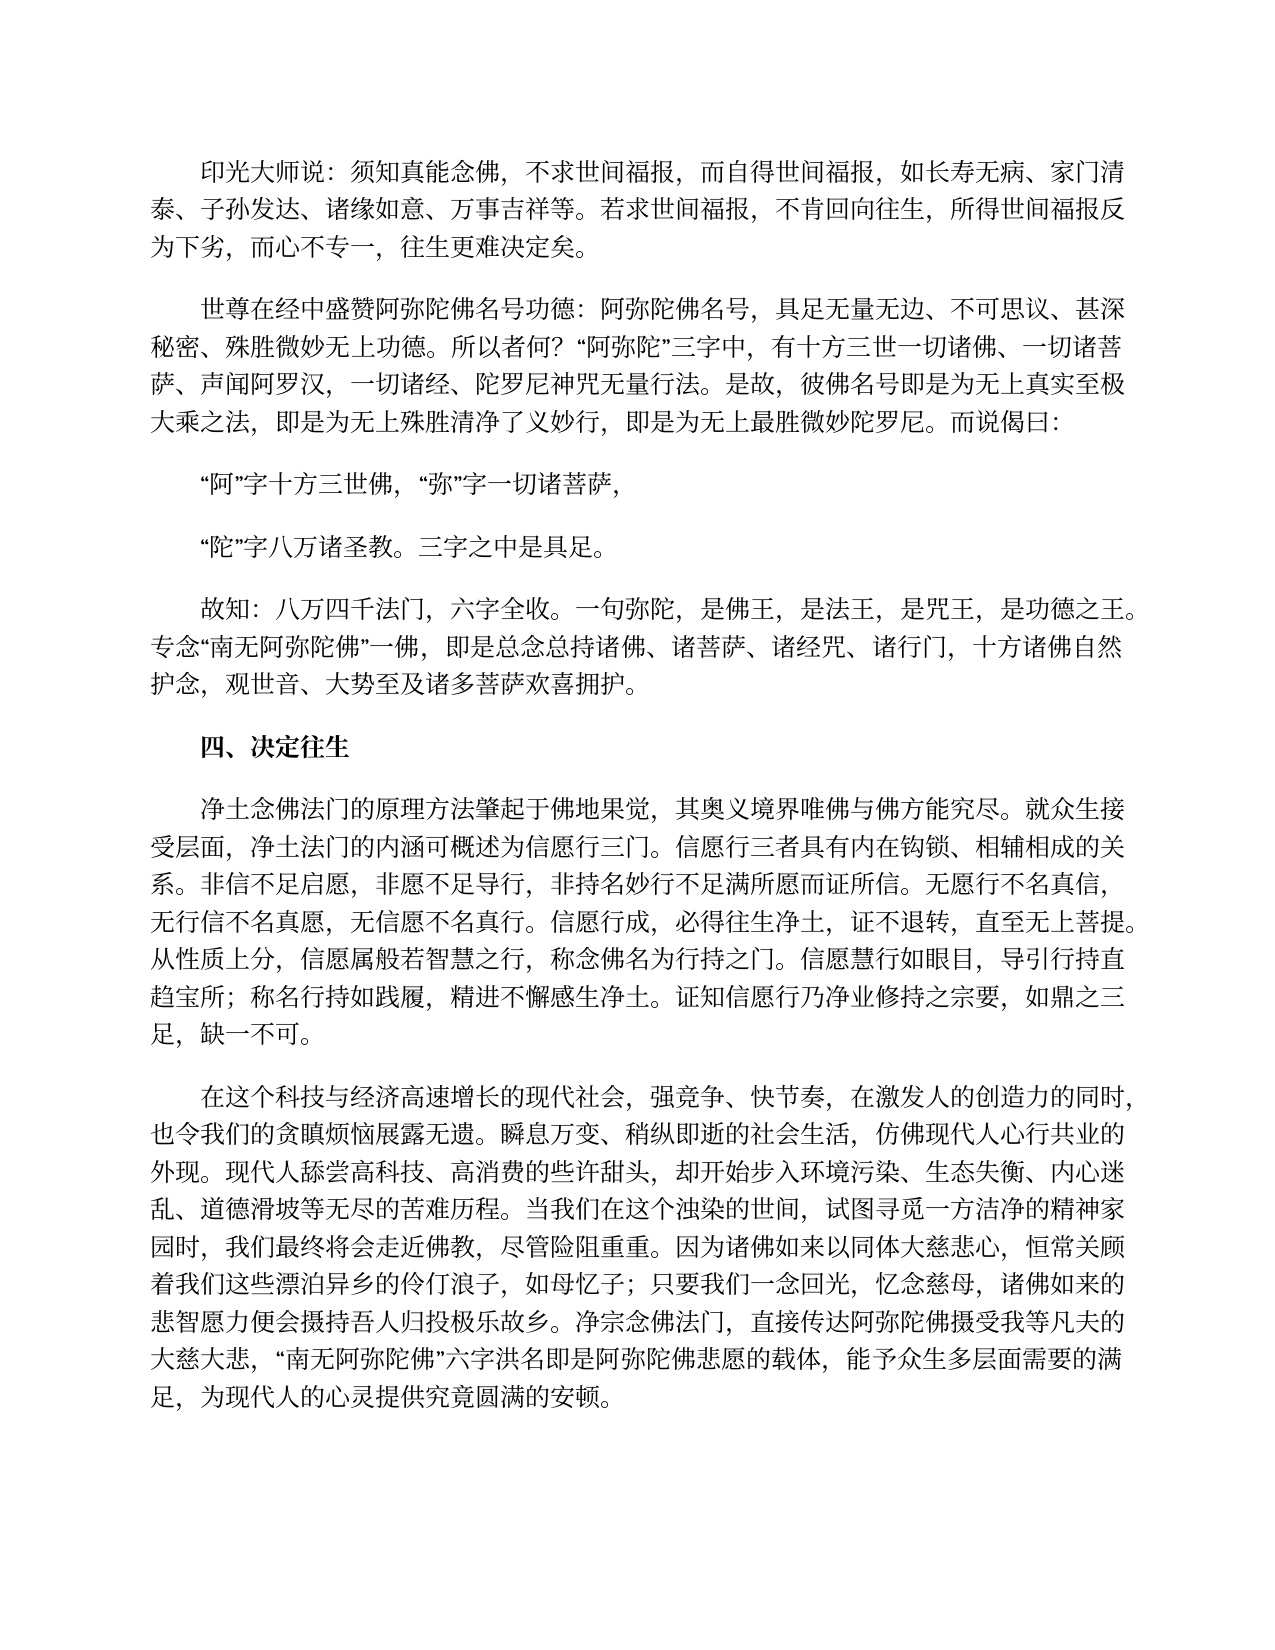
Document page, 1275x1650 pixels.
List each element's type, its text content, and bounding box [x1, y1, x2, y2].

text 世尊在经中盛赞阿弥陀佛名号功德：阿弥陀佛名号，具足无量无边、不可思议、甚深秘密、殊胜微妙无上功德。所以者何？“阿弥陀”三字中，有十方三世一切诸佛、一切诸菩萨、声闻阿罗汉，一切诸经、陀罗尼神咒无量行法。是故，彼佛名号即是为无上真实至极大乘之法，即是为无上殊胜清净了义妙行，即是为无上最胜微妙陀罗尼。而说偈曰： [150, 287, 1125, 437]
text 四、决定往生 [150, 725, 1125, 762]
text 印光大师说：须知真能念佛，不求世间福报，而自得世间福报，如长寿无病、家门清泰、子孙发达、诸缘如意、万事吉祥等。若求世间福报，不肯回向往生，所得世间福报反为下劣，而心不专一，往生更难决定矣。 [150, 150, 1125, 262]
text 净土念佛法门的原理方法肇起于佛地果觉，其奥义境界唯佛与佛方能究尽。就众生接受层面，净土法门的内涵可概述为信愿行三门。信愿行三者具有内在钩锁、相辅相成的关系。非信不足启愿，非愿不足导行，非持名妙行不足满所愿而证所信。无愿行不名真信，无行信不名真愿，无信愿不名真行。信愿行成，必得往生净土，证不退转，直至无上菩提。从性质上分，信愿属般若智慧之行，称念佛名为行持之门。信愿慧行如眼目，导引行持直趋宝所；称名行持如践履，精进不懈感生净土。证知信愿行乃净业修持之宗要，如鼎之三足，缺一不可。 [150, 787, 1125, 1050]
text “阿”字十方三世佛，“弥”字一切诸菩萨， [150, 462, 1125, 500]
text 在这个科技与经济高速增长的现代社会，强竞争、快节奏，在激发人的创造力的同时，也令我们的贪瞋烦恼展露无遗。瞬息万变、稍纵即逝的社会生活，仿佛现代人心行共业的外现。现代人舔尝高科技、高消费的些许甜头，却开始步入环境污染、生态失衡、内心迷乱、道德滑坡等无尽的苦难历程。当我们在这个浊染的世间，试图寻觅一方洁净的精神家园时，我们最终将会走近佛教，尽管险阻重重。因为诸佛如来以同体大慈悲心，恒常关顾着我们这些漂泊异乡的伶仃浪子，如母忆子；只要我们一念回光，忆念慈母，诸佛如来的悲智愿力便会摄持吾人归投极乐故乡。净宗念佛法门，直接传达阿弥陀佛摄受我等凡夫的大慈大悲，“南无阿弥陀佛”六字洪名即是阿弥陀佛悲愿的载体，能予众生多层面需要的满足，为现代人的心灵提供究竟圆满的安顿。 [150, 1075, 1125, 1412]
text “陀”字八万诸圣教。三字之中是具足。 [150, 525, 1125, 562]
text 故知：八万四千法门，六字全收。一句弥陀，是佛王，是法王，是咒王，是功德之王。专念“南无阿弥陀佛”一佛，即是总念总持诸佛、诸菩萨、诸经咒、诸行门，十方诸佛自然护念，观世音、大势至及诸多菩萨欢喜拥护。 [150, 587, 1125, 700]
